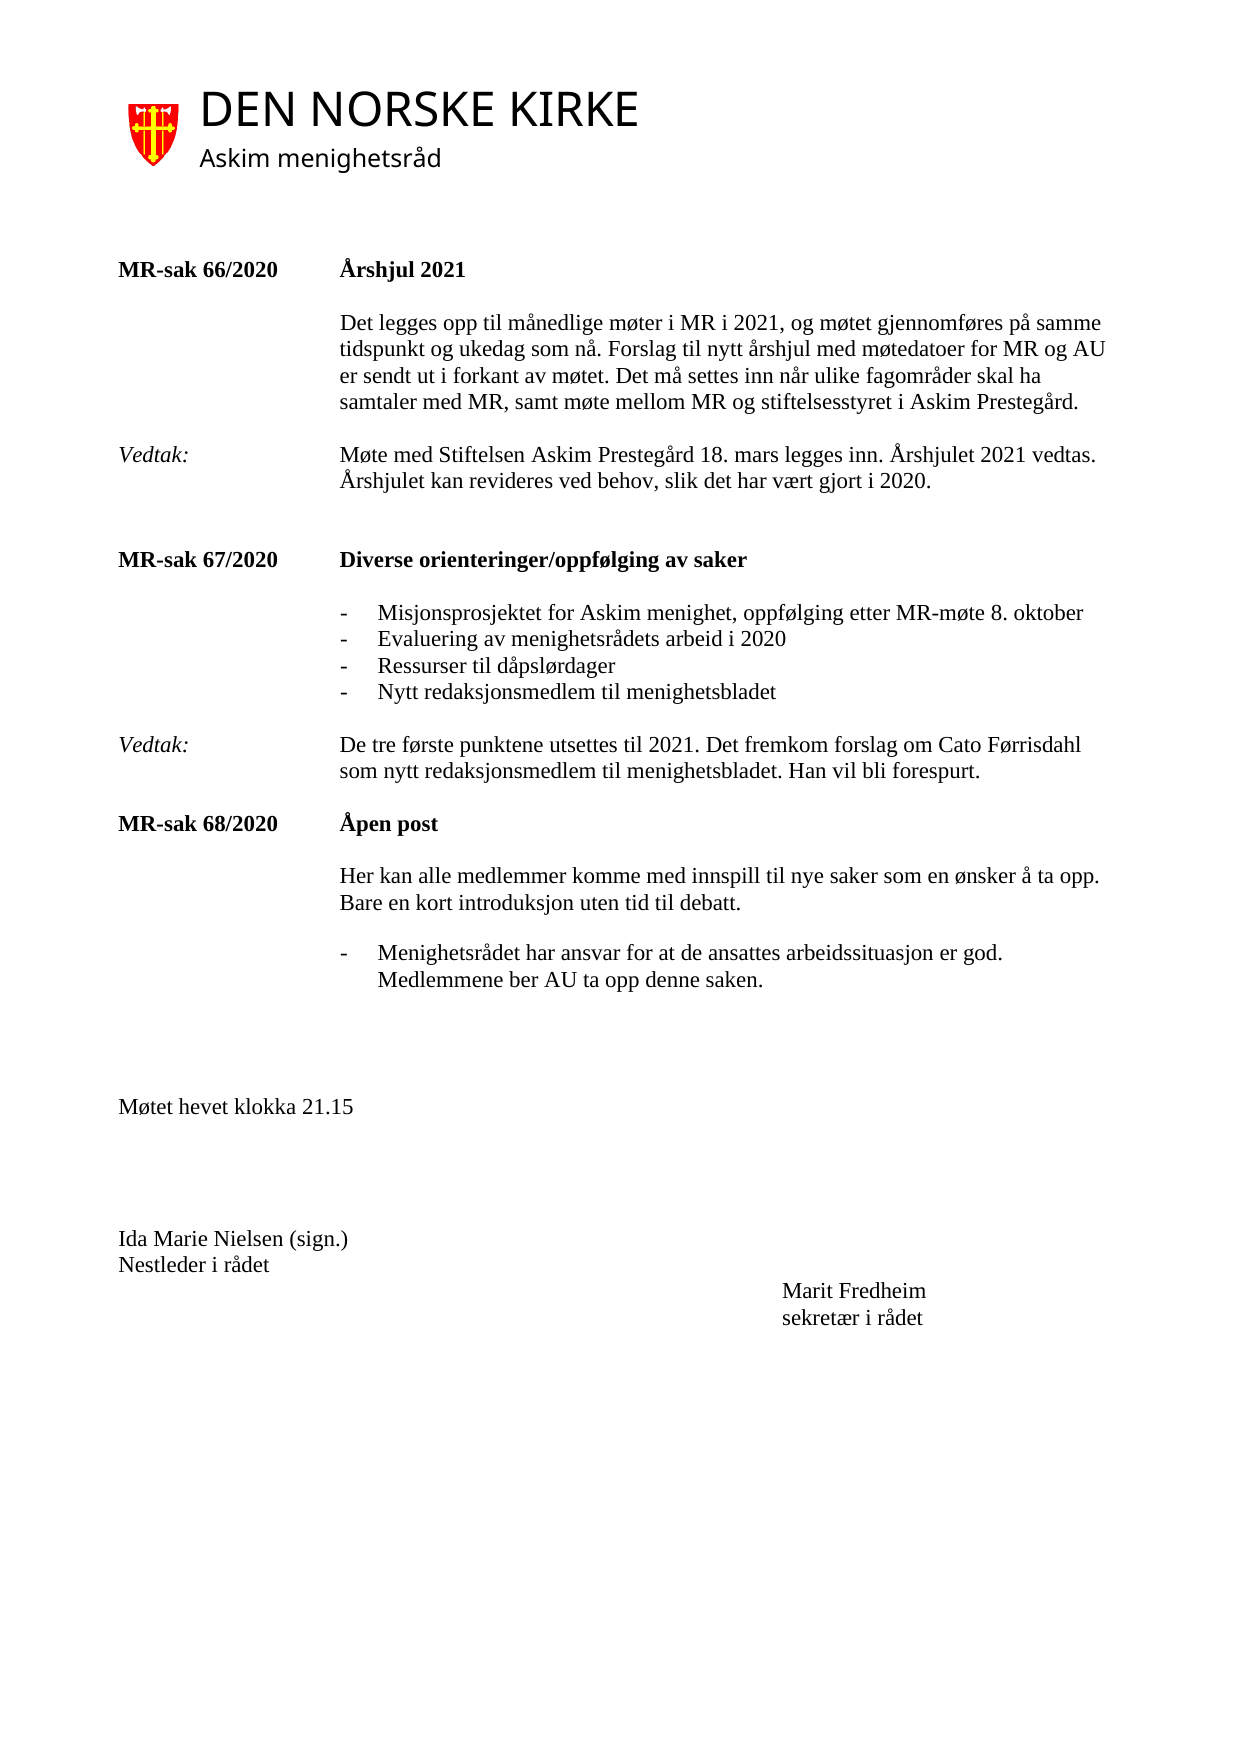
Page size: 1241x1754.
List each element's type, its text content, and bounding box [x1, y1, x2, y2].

list Nytt redaksjonsmedlem til menighetsbladet [340, 678, 1122, 704]
list Evaluering av menighetsrådets arbeid i 2020 [340, 625, 1122, 652]
text MR-sak 68/2020 Åpen post [118, 810, 1122, 836]
list Menighetsrådet har ansvar for at de ansattes arbeidssituasjon er god. Medlemmene ber AU ta opp denne saken. [340, 939, 1122, 992]
text Vedtak: Møte med Stiftelsen Askim Prestegård 18. mars legges inn. Årshjulet 2021 vedtas. Årshjulet kan revideres ved behov, slik det har vært gjort i 2020. [118, 441, 1122, 494]
text sekretær i rådet [118, 1304, 1122, 1330]
text Her kan alle medlemmer komme med innspill til nye saker som en ønsker å ta opp. Bare en kort introduksjon uten tid til debatt. [339, 863, 1122, 915]
text Nestleder i rådet [118, 1251, 1122, 1277]
picture [127, 103, 179, 167]
list Misjonsprosjektet for Askim menighet, oppfølging etter MR-møte 8. oktober [340, 599, 1122, 625]
text Ida Marie Nielsen (sign.) [118, 1225, 1122, 1251]
text Marit Fredheim [118, 1277, 1122, 1304]
text Møtet hevet klokka 21.15 [118, 1093, 1122, 1119]
text MR-sak 67/2020 Diverse orienteringer/oppfølging av saker [118, 546, 1122, 573]
text Det legges opp til månedlige møter i MR i 2021, og møtet gjennomføres på samme tidspunkt og ukedag som nå. Forslag til nytt årshjul med møtedatoer for MR og AU er sendt ut i forkant av møtet. Det må settes inn når ulike fagområder skal ha samtaler med MR, samt møte mellom MR og stiftelsesstyret i Askim Prestegård. [339, 309, 1122, 414]
list Ressurser til dåpslørdager [340, 652, 1122, 678]
text MR-sak 66/2020 Årshjul 2021 [118, 256, 1122, 283]
text Vedtak: De tre første punktene utsettes til 2021. Det fremkom forslag om Cato Førrisdahl som nytt redaksjonsmedlem til menighetsbladet. Han vil bli forespurt. [118, 731, 1122, 783]
